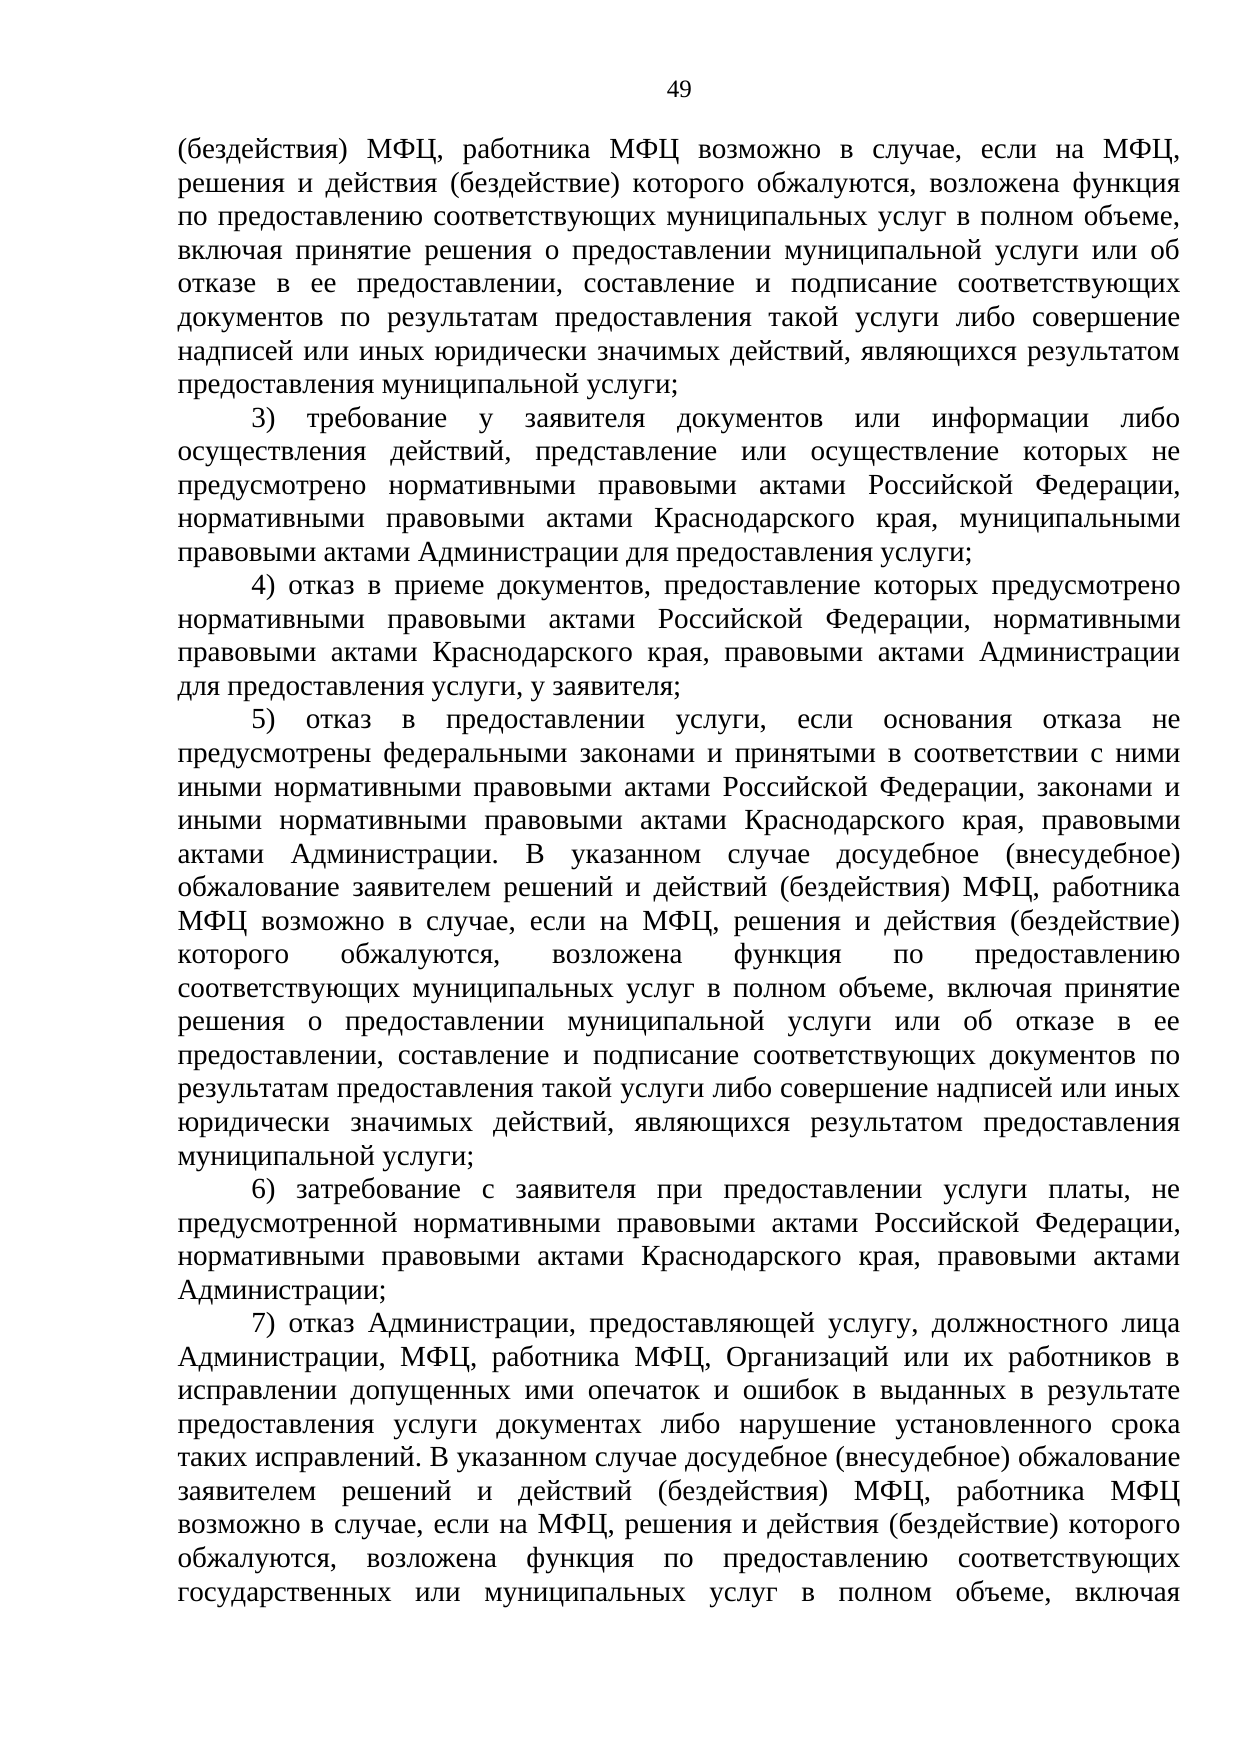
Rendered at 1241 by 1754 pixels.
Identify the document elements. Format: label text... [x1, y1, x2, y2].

text 3) требование у заявителя документов или информации либо осуществления действий, представление или осуществление которых не предусмотрено нормативными правовыми актами Российской Федерации, нормативными правовыми актами Краснодарского края, муниципальными правовыми актами Администрации для предоставления услуги; [177, 400, 1181, 567]
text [177, 1305, 1181, 1607]
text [177, 131, 1181, 400]
text 5) отказ в предоставлении услуги, если основания отказа не предусмотрены федеральными законами и принятыми в соответствии с ними иными нормативными правовыми актами Российской Федерации, законами и иными нормативными правовыми актами Краснодарского края, правовыми актами Администрации. В указанном случае досудебное (внесудебное) обжалование заявителем решений и действий (бездействия) МФЦ, работника МФЦ возможно в случае, если на МФЦ, решения и действия (бездействие) которого обжалуются, возложена функция по предоставлению соответствующих муниципальных услуг в полном объеме, включая принятие решения о предоставлении муниципальной услуги или об отказе в ее предоставлении, составление и подписание соответствующих документов по результатам предоставления такой услуги либо совершение надписей или иных юридически значимых действий, являющихся результатом предоставления муниципальной услуги; [177, 702, 1181, 1171]
text 4) отказ в приеме документов, предоставление которых предусмотрено нормативными правовыми актами Российской Федерации, нормативными правовыми актами Краснодарского края, правовыми актами Администрации для предоставления услуги, у заявителя; [177, 567, 1181, 702]
text 6) затребование с заявителя при предоставлении услуги платы, не предусмотренной нормативными правовыми актами Российской Федерации, нормативными правовыми актами Краснодарского края, правовыми актами Администрации; [177, 1171, 1181, 1305]
